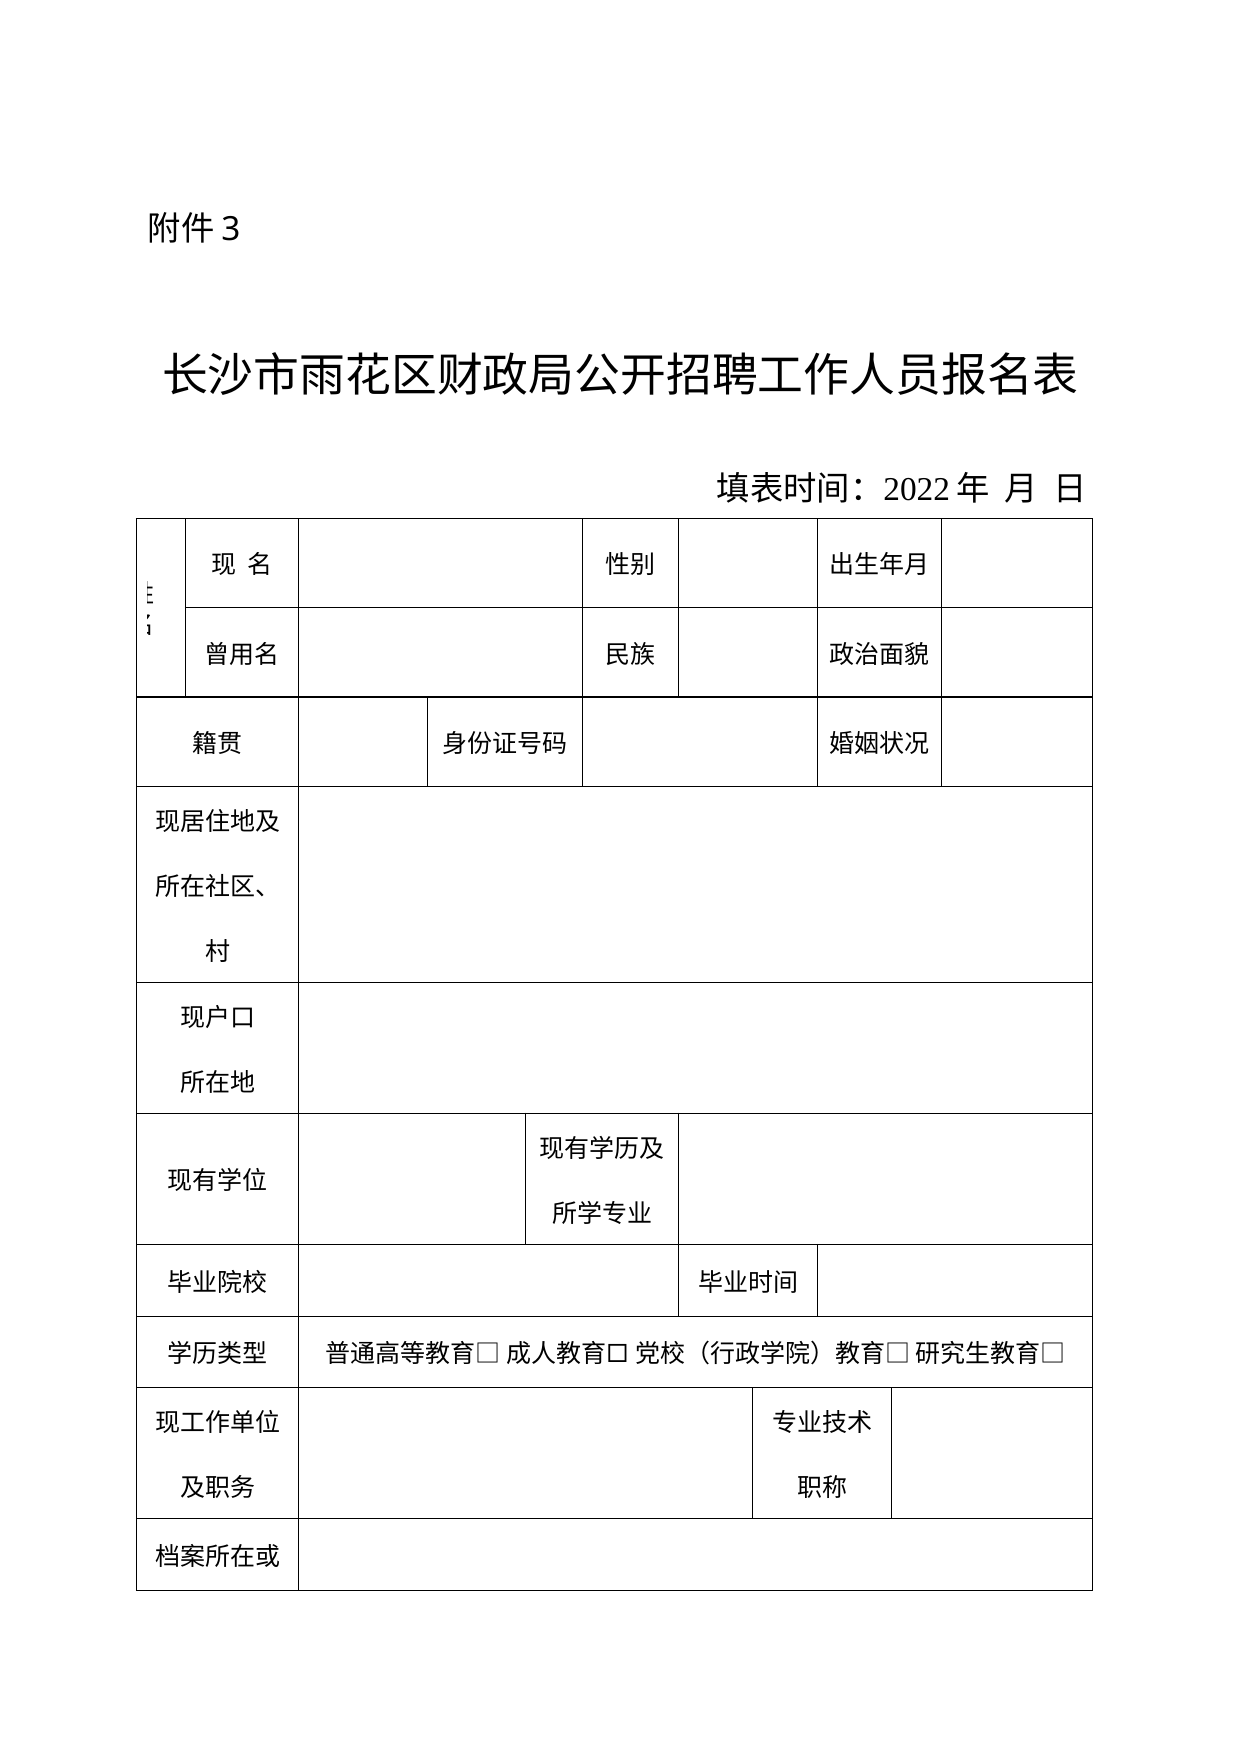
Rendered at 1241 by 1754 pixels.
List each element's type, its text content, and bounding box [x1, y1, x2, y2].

table_header [942, 519, 1092, 607]
table_cell [679, 1114, 1092, 1244]
table_cell 现有学历及所学专业 [526, 1114, 678, 1244]
table_header [679, 519, 817, 607]
table_cell 档案所在或管理单位 [137, 1519, 298, 1589]
table_cell [299, 1245, 678, 1316]
table_cell 专业技术职称 [753, 1388, 891, 1518]
table_cell 现居住地及所在社区、村 [137, 787, 298, 982]
table_cell [299, 1114, 525, 1244]
table_cell [299, 1519, 1092, 1589]
text 附件3 [148, 193, 1093, 258]
table_cell 现有学位 [137, 1114, 298, 1244]
table_cell 毕业时间 [679, 1245, 817, 1316]
table_header 出生年月 [818, 519, 941, 607]
table_cell 毕业院校 [137, 1245, 298, 1316]
table_cell 学历类型 [137, 1317, 298, 1387]
table_cell 普通高等教育□ 成人教育 党校（行政学院）教育□ 研究生教育□ [299, 1317, 1092, 1387]
table_cell [679, 608, 817, 696]
table_cell 曾用名 [186, 608, 298, 696]
table_cell [299, 1388, 752, 1518]
table_header 现 名 [186, 519, 298, 607]
table_cell [299, 787, 1092, 982]
table_header 姓 名 [137, 519, 185, 696]
table_cell [942, 698, 1092, 786]
table_cell 民族 [583, 608, 678, 696]
text 填表时间：2022年 月 日 [148, 453, 1086, 518]
table_cell 政治面貌 [818, 608, 941, 696]
table_header [299, 519, 582, 607]
table_cell [299, 698, 427, 786]
table_cell 现工作单位及职务 [137, 1388, 298, 1518]
table_cell [299, 608, 582, 696]
table_cell [818, 1245, 1092, 1316]
table_header 性别 [583, 519, 678, 607]
text 长沙市雨花区财政局公开招聘工作人员报名表 [148, 323, 1093, 421]
table_cell 籍贯 [137, 698, 298, 786]
table_cell 现户口 所在地 [137, 983, 298, 1113]
table_cell [942, 608, 1092, 696]
table_cell 身份证号码 [428, 698, 582, 786]
table_cell 婚姻状况 [818, 698, 941, 786]
table_cell [892, 1388, 1092, 1518]
table_cell [299, 983, 1092, 1113]
table_cell [583, 698, 817, 786]
